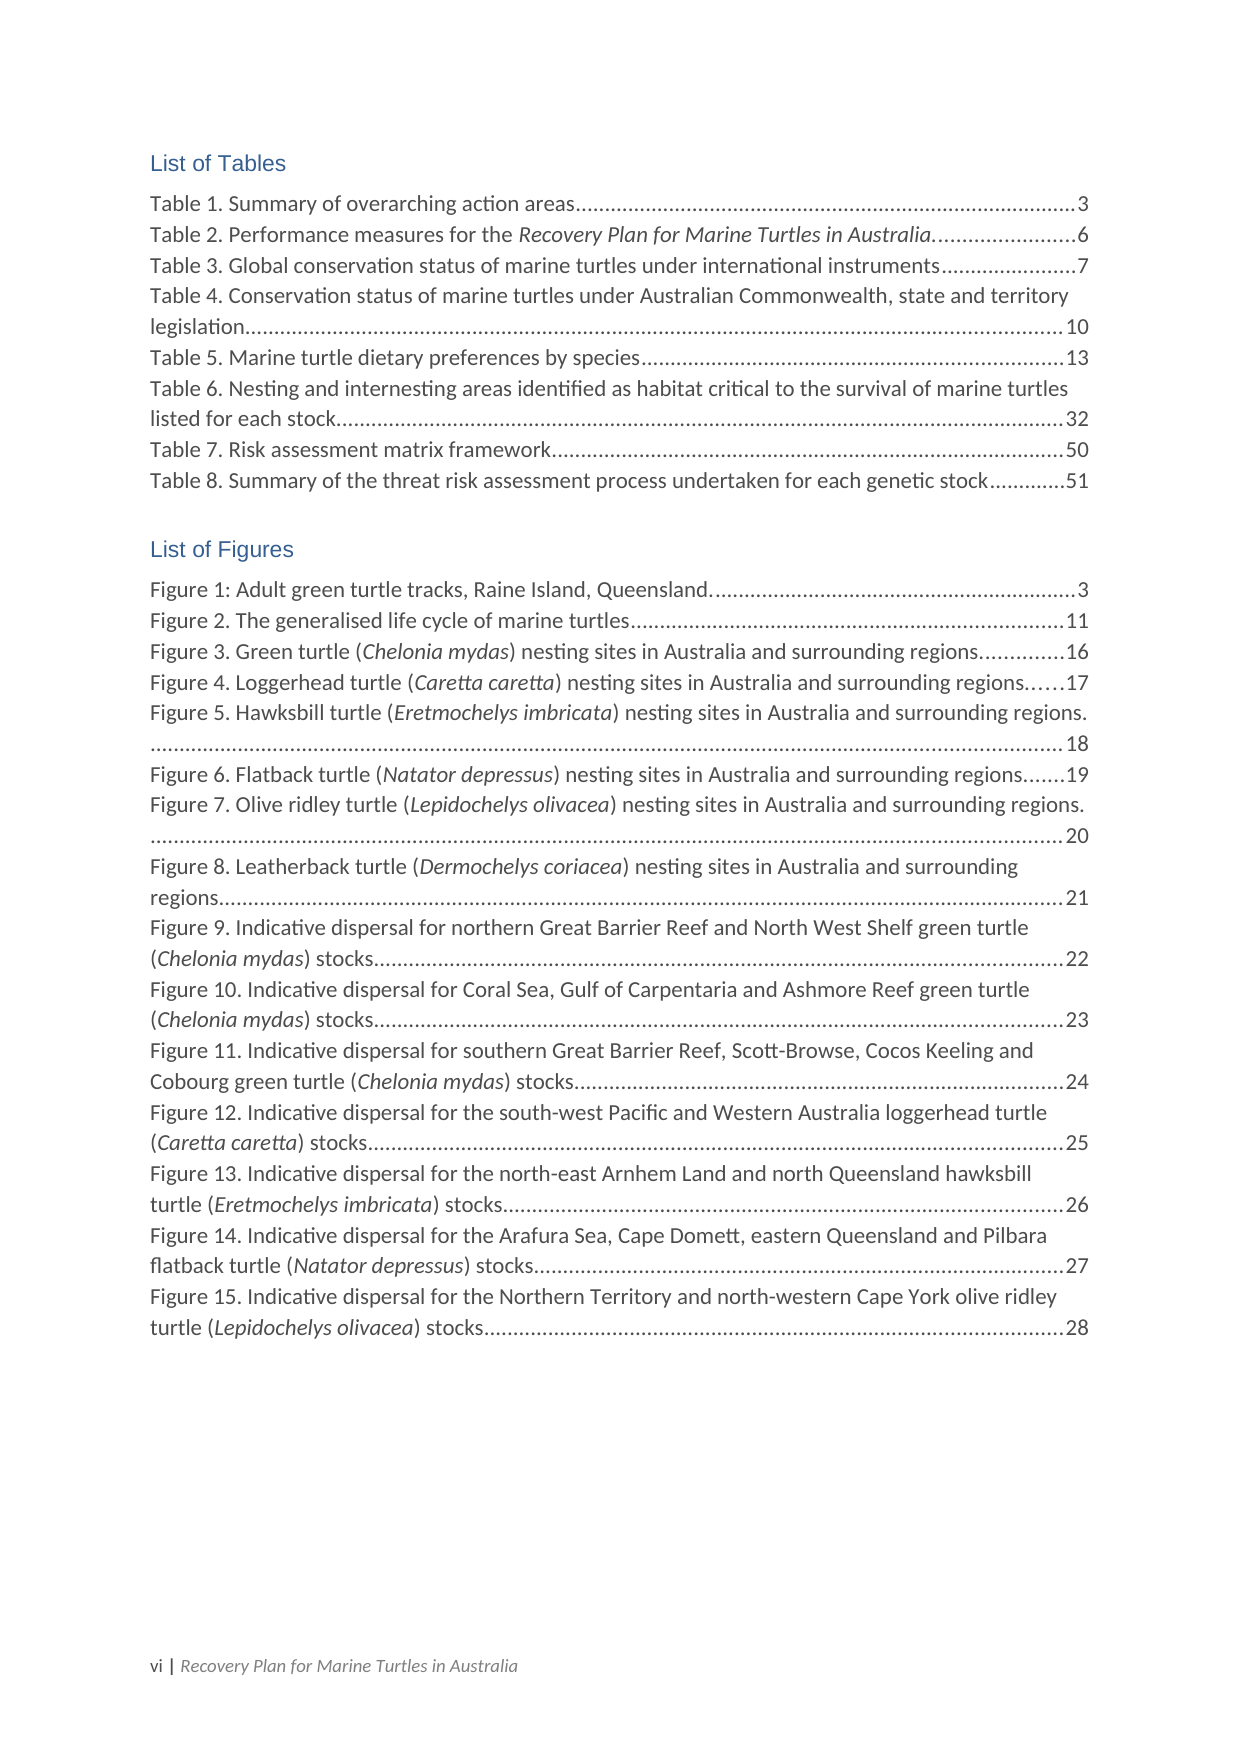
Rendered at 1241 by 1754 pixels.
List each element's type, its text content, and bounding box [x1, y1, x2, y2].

text Table 3. Global conservation status of marine turtles under international instruments 7 [150, 251, 1090, 279]
text Table 5. Marine turtle dietary preferences by species 13 [150, 343, 1090, 371]
text Figure 15. Indicative dispersal for the Northern Territory and north-western Cape York olive ridley turtle (Lepidochelys olivacea) stocks 28 [150, 1282, 1090, 1341]
text Figure 3. Green turtle (Chelonia mydas) nesting sites in Australia and surrounding regions. 16 [150, 637, 1090, 665]
text Figure 1: Adult green turtle tracks, Raine Island, Queensland. 3 [150, 575, 1090, 603]
text Figure 4. Loggerhead turtle (Caretta caretta) nesting sites in Australia and surrounding regions. 17 [150, 668, 1090, 696]
text Figure 2. The generalised life cycle of marine turtles 11 [150, 606, 1090, 634]
text Figure 10. Indicative dispersal for Coral Sea, Gulf of Carpentaria and Ashmore Reef green turtle (Chelonia mydas) stocks 23 [150, 975, 1090, 1034]
text Table 7. Risk assessment matrix framework 50 [150, 435, 1090, 463]
text Table 8. Summary of the threat risk assessment process undertaken for each genetic stock 51 [150, 466, 1090, 494]
text Figure 7. Olive ridley turtle (Lepidochelys olivacea) nesting sites in Australia and surrounding regions. 20 [150, 791, 1090, 849]
text Figure 12. Indicative dispersal for the south-west Pacific and Western Australia loggerhead turtle (Caretta caretta) stocks 25 [150, 1098, 1090, 1157]
text Table 4. Conservation status of marine turtles under Australian Commonwealth, state and territory legislation 10 [150, 282, 1090, 340]
text Figure 5. Hawksbill turtle (Eretmochelys imbricata) nesting sites in Australia and surrounding regions. 18 [150, 698, 1090, 757]
text Figure 11. Indicative dispersal for southern Great Barrier Reef, Scott-Browse, Cocos Keeling and Cobourg green turtle (Chelonia mydas) stocks 24 [150, 1036, 1090, 1095]
text Figure 6. Flatback turtle (Natator depressus) nesting sites in Australia and surrounding regions. 19 [150, 760, 1090, 788]
text Figure 14. Indicative dispersal for the Arafura Sea, Cape Domett, eastern Queensland and Pilbara flatback turtle (Natator depressus) stocks 27 [150, 1221, 1090, 1279]
text Table 6. Nesting and internesting areas identified as habitat critical to the survival of marine turtles listed for each stock. 32 [150, 374, 1090, 432]
text Figure 13. Indicative dispersal for the north-east Arnhem Land and north Queensland hawksbill turtle (Eretmochelys imbricata) stocks 26 [150, 1159, 1090, 1218]
text List of Figures [150, 536, 1090, 562]
text Table 1. Summary of overarching action areas 3 [150, 189, 1090, 217]
text Figure 8. Leatherback turtle (Dermochelys coriacea) nesting sites in Australia and surrounding regions 21 [150, 852, 1090, 911]
text Table 2. Performance measures for the Recovery Plan for Marine Turtles in Australia. 6 [150, 220, 1090, 248]
text Figure 9. Indicative dispersal for northern Great Barrier Reef and North West Shelf green turtle (Chelonia mydas) stocks 22 [150, 913, 1090, 972]
text List of Tables [150, 150, 1090, 176]
